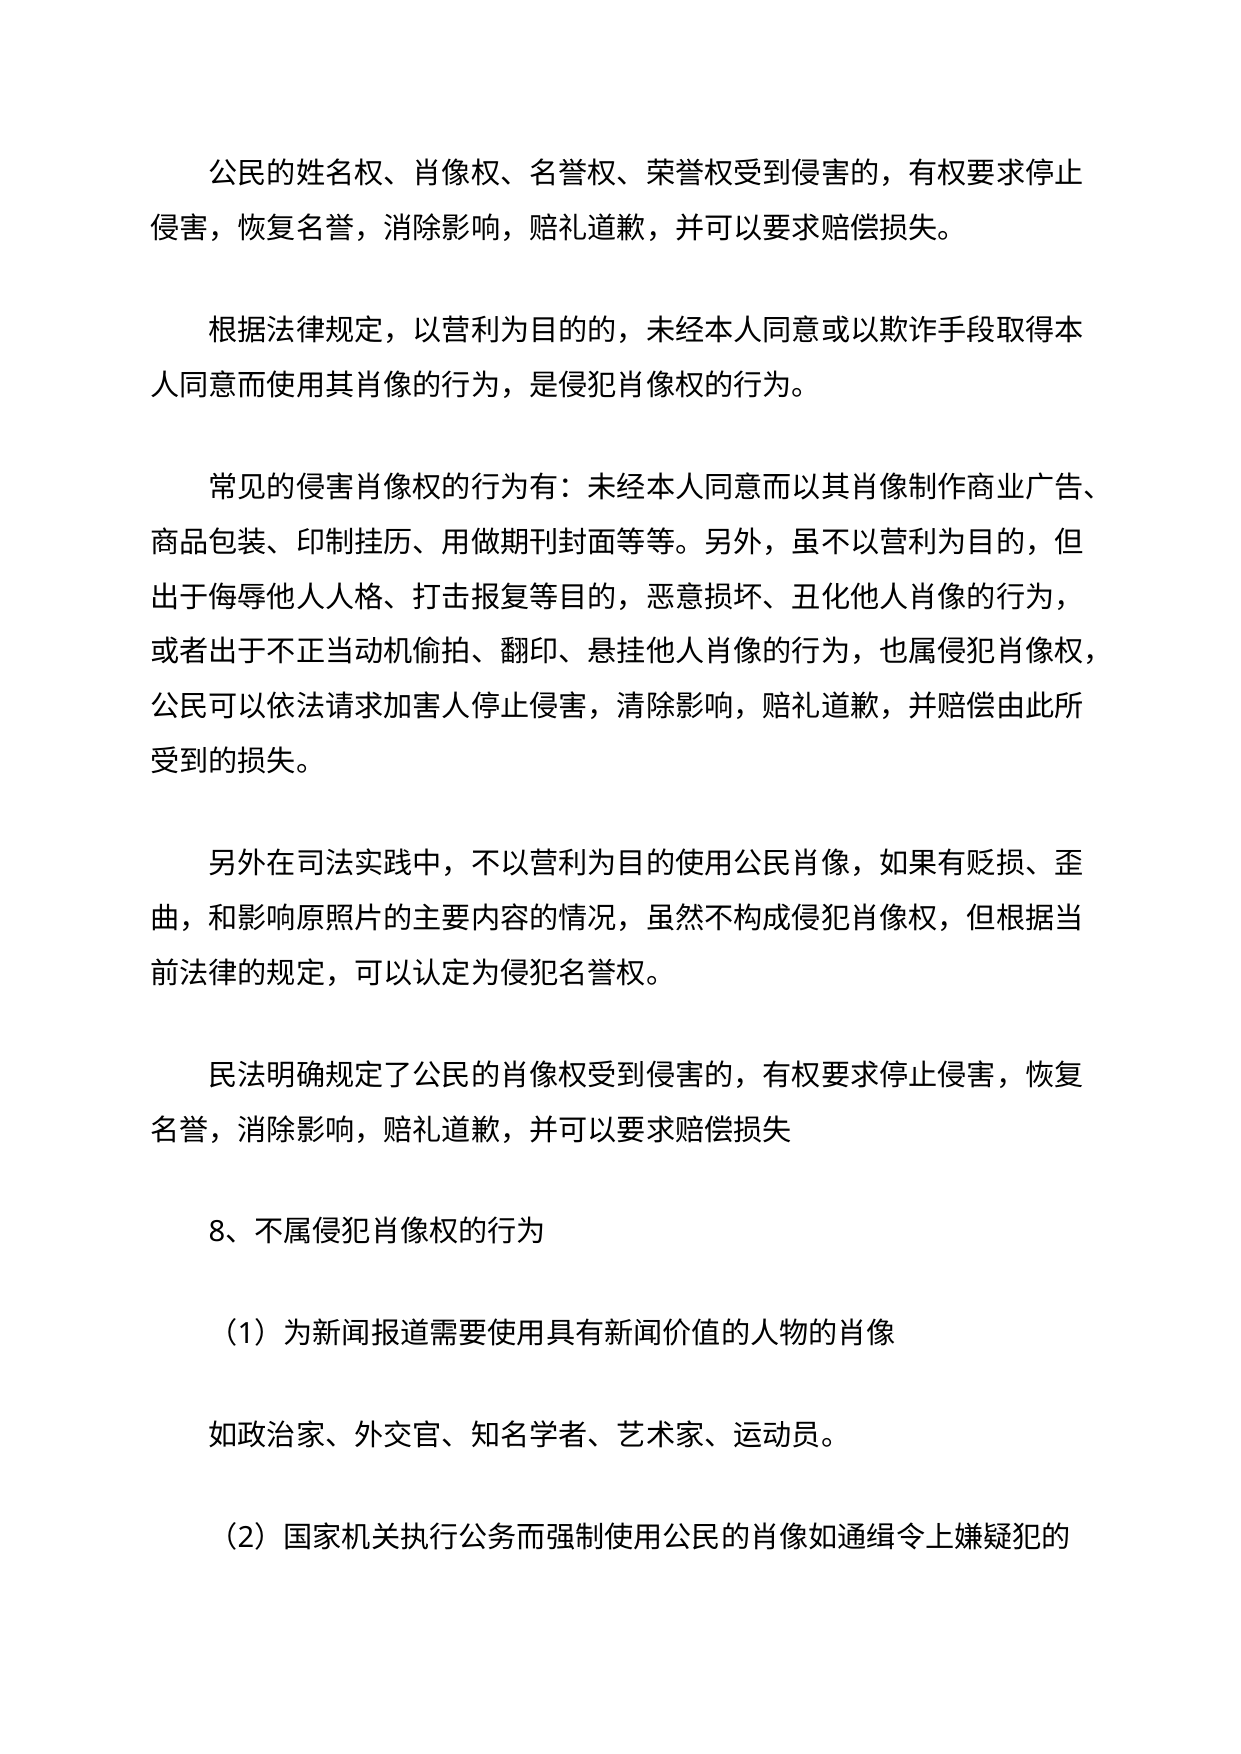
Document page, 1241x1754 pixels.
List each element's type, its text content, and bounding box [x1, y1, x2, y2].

text 民法明确规定了公民的肖像权受到侵害的，有权要求停止侵害，恢复名誉，消除影响，赔礼道歉，并可以要求赔偿损失 [150, 1051, 1090, 1148]
text 如政治家、外交官、知名学者、艺术家、运动员。 [150, 1412, 1090, 1454]
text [150, 1513, 1090, 1556]
text 8、不属侵犯肖像权的行为 [150, 1208, 1090, 1250]
text （1）为新闻报道需要使用具有新闻价值的人物的肖像 [150, 1310, 1090, 1352]
text 常见的侵害肖像权的行为有：未经本人同意而以其肖像制作商业广告、商品包装、印制挂历、用做期刊封面等等。另外，虽不以营利为目的，但出于侮辱他人人格、打击报复等目的，恶意损坏、丑化他人肖像的行为，或者出于不正当动机偷拍、翻印、悬挂他人肖像的行为，也属侵犯肖像权，公民可以依法请求加害人停止侵害，清除影响，赔礼道歉，并赔偿由此所受到的损失。 [150, 463, 1090, 780]
text 另外在司法实践中，不以营利为目的使用公民肖像，如果有贬损、歪曲，和影响原照片的主要内容的情况，虽然不构成侵犯肖像权，但根据当前法律的规定，可以认定为侵犯名誉权。 [150, 839, 1090, 992]
text 根据法律规定，以营利为目的的，未经本人同意或以欺诈手段取得本人同意而使用其肖像的行为，是侵犯肖像权的行为。 [150, 307, 1090, 404]
text 公民的姓名权、肖像权、名誉权、荣誉权受到侵害的，有权要求停止侵害，恢复名誉，消除影响，赔礼道歉，并可以要求赔偿损失。 [150, 150, 1090, 247]
